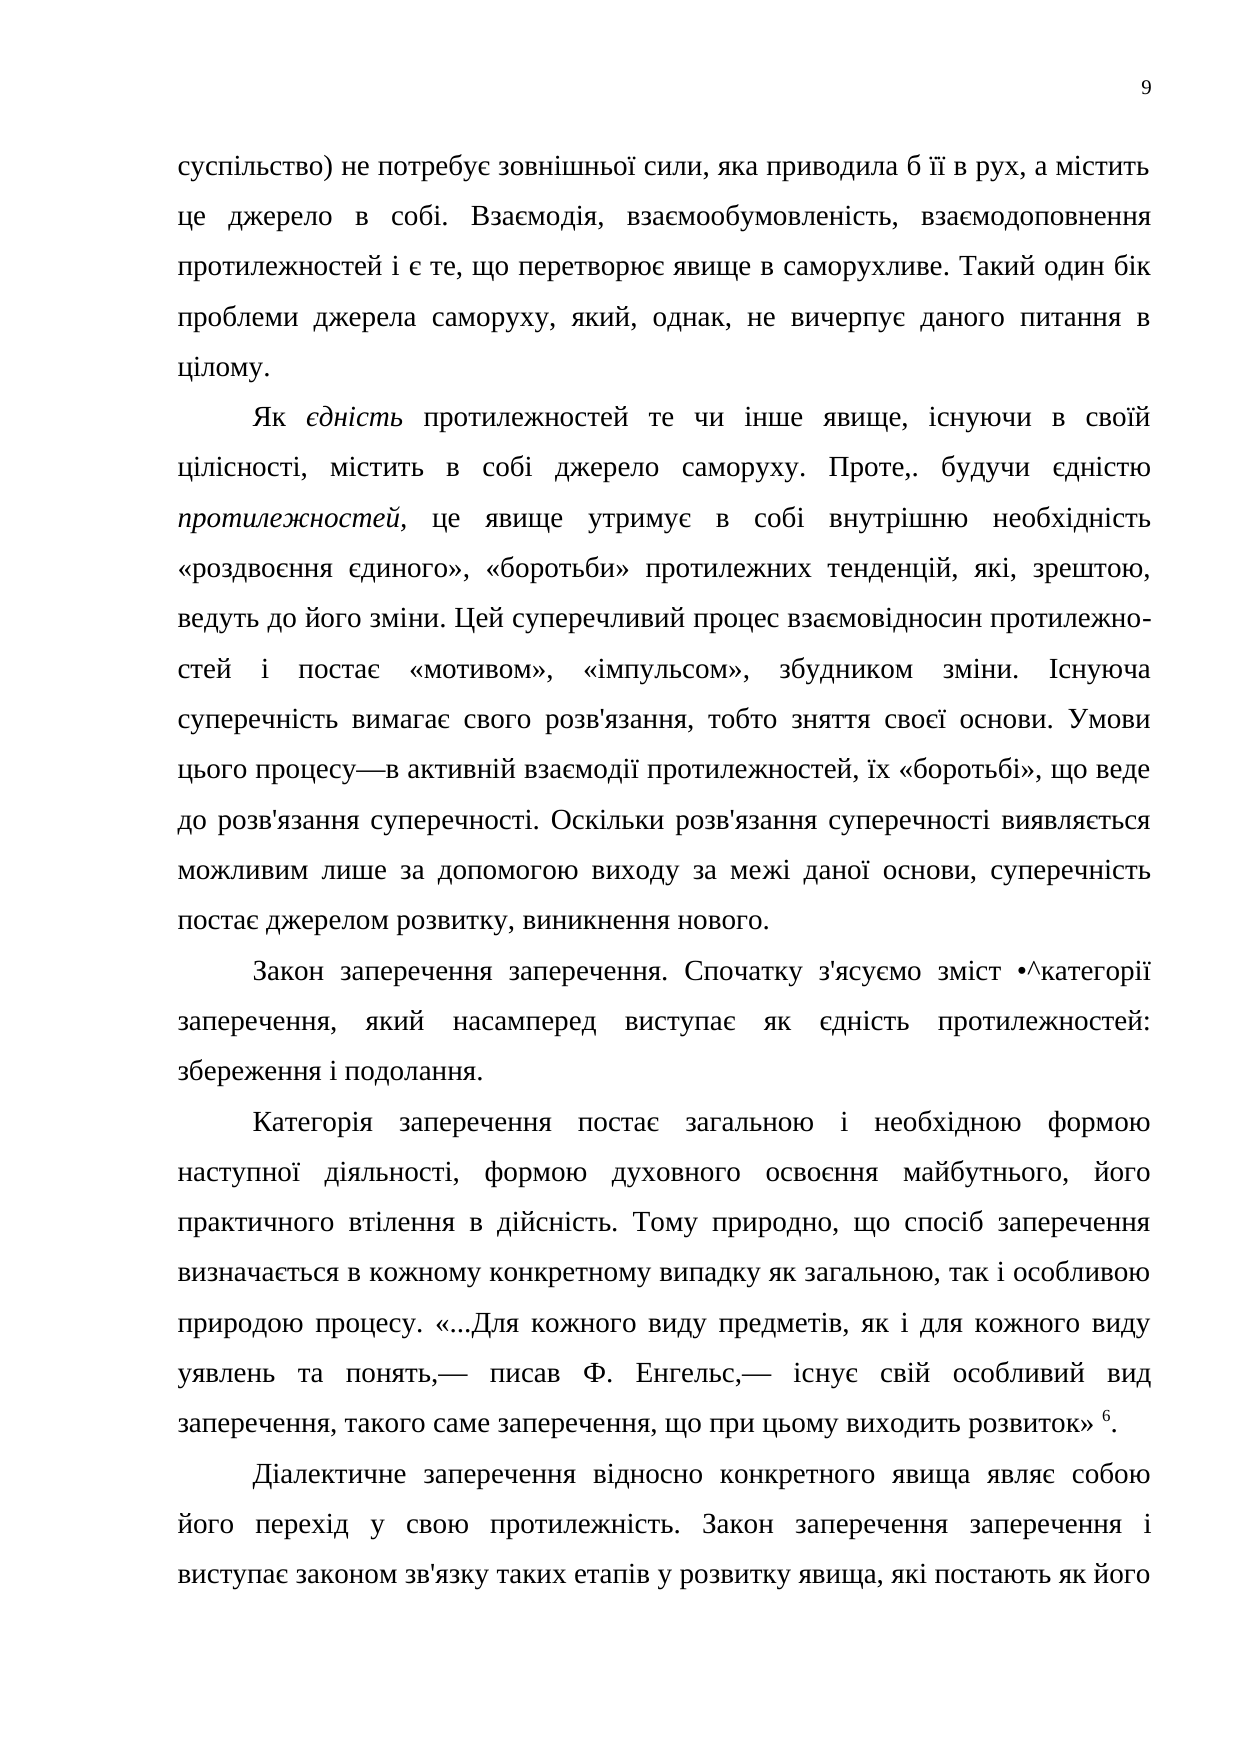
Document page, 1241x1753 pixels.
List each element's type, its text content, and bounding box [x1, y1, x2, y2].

text Як єдність протилежностей те чи інше явище, існуючи в своїй цілісності, містить в собі джерело саморуху. Проте,. будучи єдністю протилежностей, це явище утримує в собі внутрішню необхідність «роздвоєння єдиного», «боротьби» протилежних тенденцій, які, зрештою, ведуть до його зміни. Цей суперечливий процес взаємовідносин протилежностей і постає «мотивом», «імпульсом», збудником зміни. Існуюча суперечність вимагає свого розв'язання, тобто зняття своєї основи. Умови цього процесу—в активній взаємодії протилежностей, їх «боротьбі», що веде до розв'язання суперечності. Оскільки розв'язання суперечності виявляється можливим лише за допомогою виходу за межі даної основи, суперечність постає джерелом розвитку, виникнення нового. [177, 399, 1152, 936]
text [177, 148, 1152, 382]
text Категорія заперечення постає загальною і необхідною формою наступної діяльності, формою духовного освоєння майбутнього, його практичного втілення в дійсність. Тому природно, що спосіб заперечення визначається в кожному конкретному випадку як загальною, так і особливою природою процесу. «...Для кожного виду предметів, як і для кожного виду уявлень та понять,— писав Ф. Енгельс,— існує свій особливий вид заперечення, такого саме заперечення, що при цьому виходить розвиток» 6. [177, 1104, 1152, 1439]
text Закон заперечення заперечення. Спочатку з'ясуємо зміст •^категорії заперечення, який насамперед виступає як єдність протилежностей: збереження і подолання. [177, 953, 1152, 1087]
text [177, 1456, 1152, 1590]
